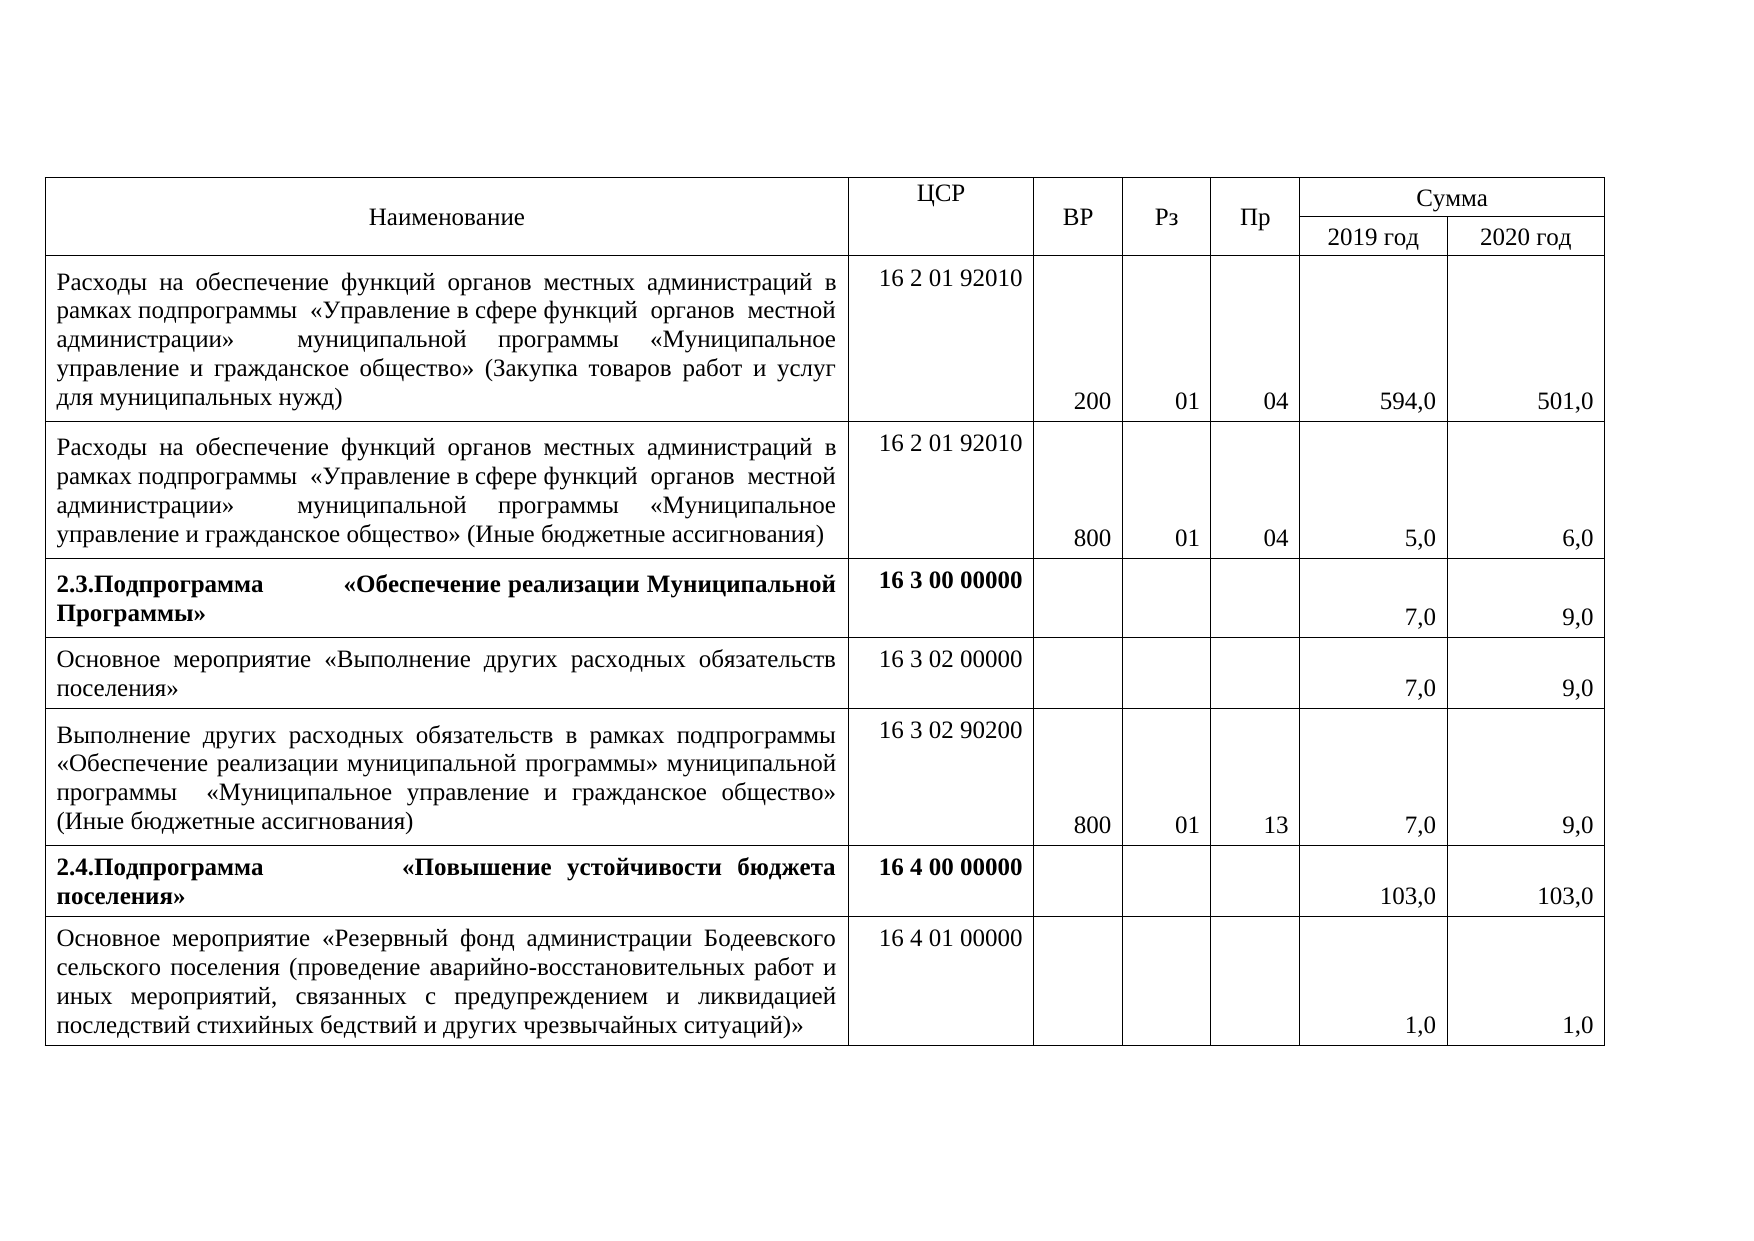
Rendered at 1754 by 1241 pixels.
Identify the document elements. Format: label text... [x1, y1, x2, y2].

table_cell 2019 год [1300, 217, 1447, 255]
table_header Сумма [1300, 178, 1604, 216]
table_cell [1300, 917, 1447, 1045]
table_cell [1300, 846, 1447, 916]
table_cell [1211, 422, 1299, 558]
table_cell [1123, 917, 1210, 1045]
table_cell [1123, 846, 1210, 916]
table_header ВР [1034, 178, 1122, 255]
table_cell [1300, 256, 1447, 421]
table_header Пр [1211, 178, 1299, 255]
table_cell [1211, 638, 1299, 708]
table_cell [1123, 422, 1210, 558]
table_header Наименование [46, 178, 848, 255]
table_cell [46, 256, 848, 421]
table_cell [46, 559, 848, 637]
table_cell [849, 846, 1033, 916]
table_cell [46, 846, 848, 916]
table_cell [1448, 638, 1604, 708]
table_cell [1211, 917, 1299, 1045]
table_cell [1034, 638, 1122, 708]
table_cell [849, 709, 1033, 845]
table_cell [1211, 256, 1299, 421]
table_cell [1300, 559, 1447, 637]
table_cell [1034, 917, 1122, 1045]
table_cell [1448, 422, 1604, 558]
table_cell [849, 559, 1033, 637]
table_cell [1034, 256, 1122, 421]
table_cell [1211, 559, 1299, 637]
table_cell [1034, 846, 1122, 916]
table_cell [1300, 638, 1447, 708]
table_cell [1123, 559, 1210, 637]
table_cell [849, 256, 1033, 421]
table_header Рз [1123, 178, 1210, 255]
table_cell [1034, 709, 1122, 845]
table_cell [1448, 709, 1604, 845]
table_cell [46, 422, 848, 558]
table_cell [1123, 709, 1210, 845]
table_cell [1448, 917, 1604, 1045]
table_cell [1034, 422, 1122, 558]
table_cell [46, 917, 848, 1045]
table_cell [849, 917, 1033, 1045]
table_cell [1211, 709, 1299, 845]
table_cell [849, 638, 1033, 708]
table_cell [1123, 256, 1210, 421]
table_cell 2020 год [1448, 217, 1604, 255]
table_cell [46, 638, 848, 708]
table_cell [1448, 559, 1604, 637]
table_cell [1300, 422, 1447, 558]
table_header ЦСР [849, 178, 1033, 255]
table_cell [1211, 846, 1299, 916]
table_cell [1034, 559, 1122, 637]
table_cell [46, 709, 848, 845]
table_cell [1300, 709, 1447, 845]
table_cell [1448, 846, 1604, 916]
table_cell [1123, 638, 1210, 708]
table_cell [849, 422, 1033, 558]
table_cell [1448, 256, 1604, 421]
